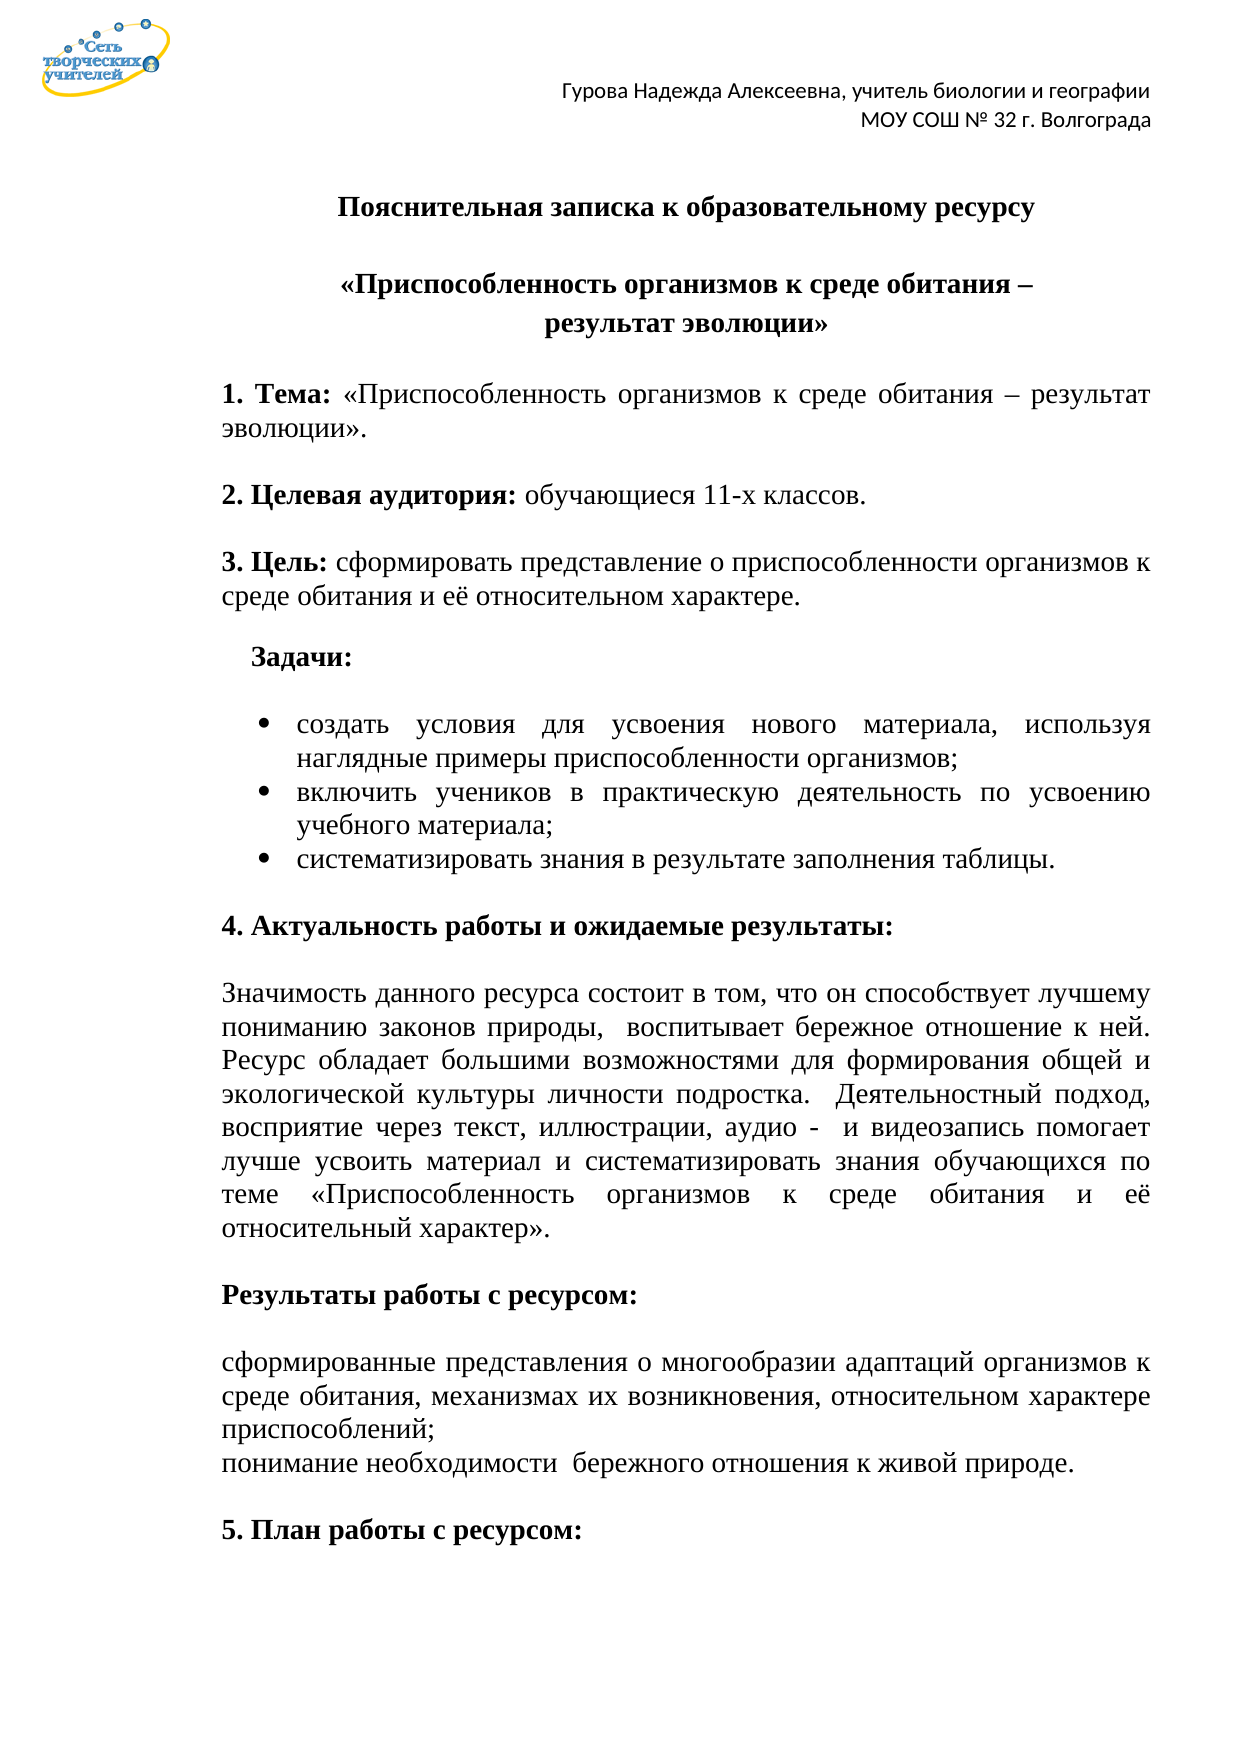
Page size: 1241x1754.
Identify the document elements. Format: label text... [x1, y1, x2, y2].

text Пояснительная записка к образовательному ресурсу [221, 189, 1152, 223]
list создать условия для усвоения нового материала, используя наглядные примеры приспособленности организмов; [259, 707, 1152, 774]
text «Приспособленность организмов к среде обитания – [221, 267, 1152, 300]
text 3. Цель: сформировать представление о приспособленности организмов к среде обитания и её относительном характере. [221, 544, 1152, 611]
text Значимость данного ресурса состоит в том, что он способствует лучшему пониманию законов природы, воспитывает бережное отношение к ней. Ресурс обладает большими возможностями для формирования общей и экологической культуры личности подростка. Деятельностный подход, восприятие через текст, иллюстрации, аудио - и видеозапись помогает лучше усвоить материал и систематизировать знания обучающихся по теме «Приспособленность организмов к среде обитания и её относительный характер». [221, 975, 1152, 1243]
text Результаты работы с ресурсом: [221, 1277, 1152, 1311]
text понимание необходимости бережного отношения к живой природе. [221, 1445, 1152, 1478]
picture [29, 17, 180, 99]
text Задачи: [221, 639, 1152, 673]
text 5. План работы с ресурсом: [221, 1512, 1152, 1545]
list включить учеников в практическую деятельность по усвоению учебного материала; [259, 774, 1152, 841]
text 1. Тема: «Приспособленность организмов к среде обитания – результат эволюции». [221, 377, 1152, 444]
text сформированные представления о многообразии адаптаций организмов к среде обитания, механизмах их возникновения, относительном характере приспособлений; [221, 1344, 1152, 1445]
text результат эволюции» [221, 305, 1152, 339]
text 2. Целевая аудитория: обучающиеся 11-х классов. [221, 477, 1152, 511]
list систематизировать знания в результате заполнения таблицы. [259, 841, 1152, 874]
text 4. Актуальность работы и ожидаемые результаты: [221, 908, 1152, 942]
